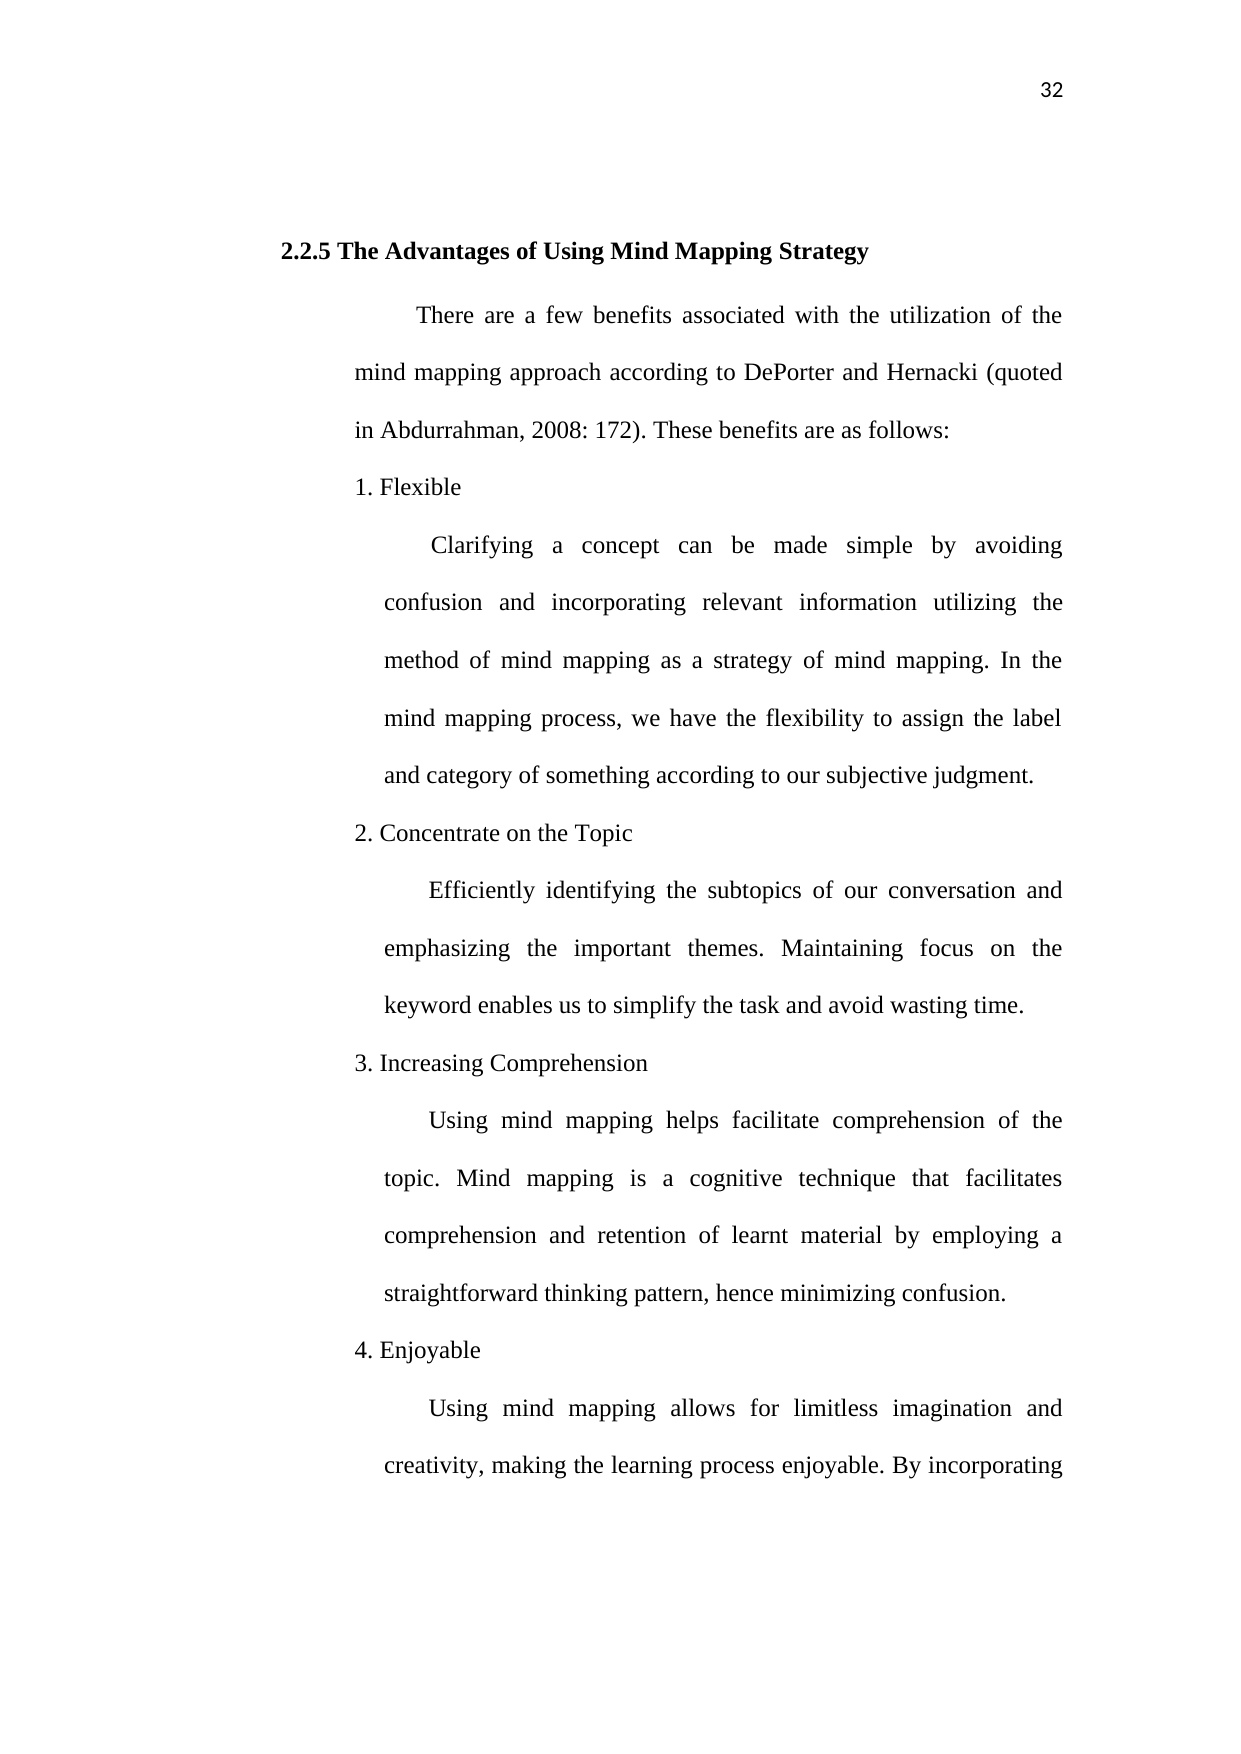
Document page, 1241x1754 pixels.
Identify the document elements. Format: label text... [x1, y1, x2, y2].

text 2. Concentrate on the Topic [354, 818, 1063, 847]
subtitle 2.2.5 The Advantages of Using Mind Mapping Strategy [266, 236, 1063, 265]
text 4. Enjoyable [354, 1335, 1063, 1364]
text Clarifying a concept can be made simple by avoiding confusion and incorporating relevant information utilizing the method of mind mapping as a strategy of mind mapping. In the mind mapping process, we have the flexibility to assign the label and category of something according to our subjective judgment. [384, 530, 1063, 789]
text 3. Increasing Comprehension [354, 1048, 1063, 1077]
text Efficiently identifying the subtopics of our conversation and emphasizing the important themes. Maintaining focus on the keyword enables us to simplify the task and avoid wasting time. [384, 875, 1063, 1019]
text 1. Flexible [354, 472, 1063, 501]
text There are a few benefits associated with the utilization of the mind mapping approach according to DePorter and Hernacki (quoted in Abdurrahman, 2008: 172). These benefits are as follows: [354, 300, 1063, 444]
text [384, 1393, 1063, 1479]
text Using mind mapping helps facilitate comprehension of the topic. Mind mapping is a cognitive technique that facilitates comprehension and retention of learnt material by employing a straightforward thinking pattern, hence minimizing confusion. [384, 1105, 1063, 1307]
